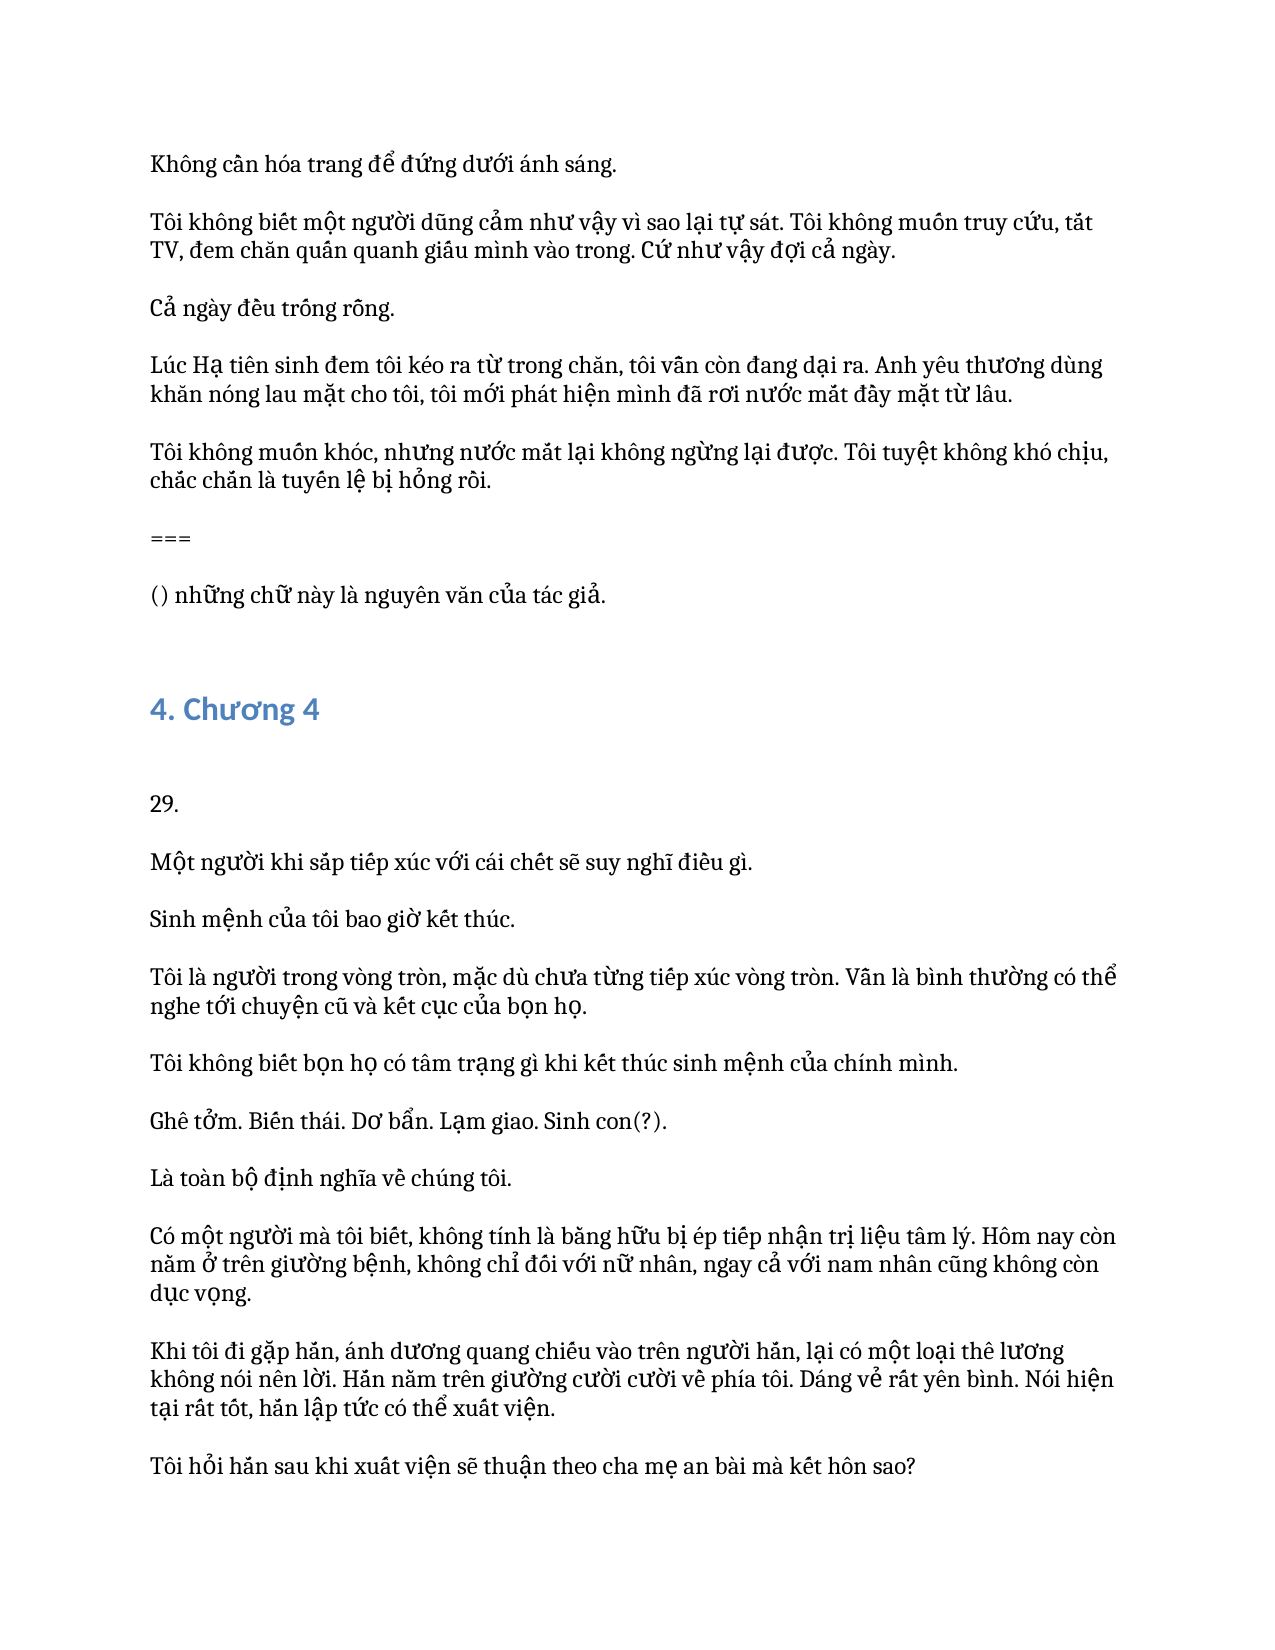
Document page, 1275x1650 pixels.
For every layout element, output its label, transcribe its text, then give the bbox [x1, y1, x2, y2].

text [150, 150, 1125, 667]
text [150, 733, 1125, 1480]
subtitle 4. Chương 4 [150, 688, 1125, 729]
